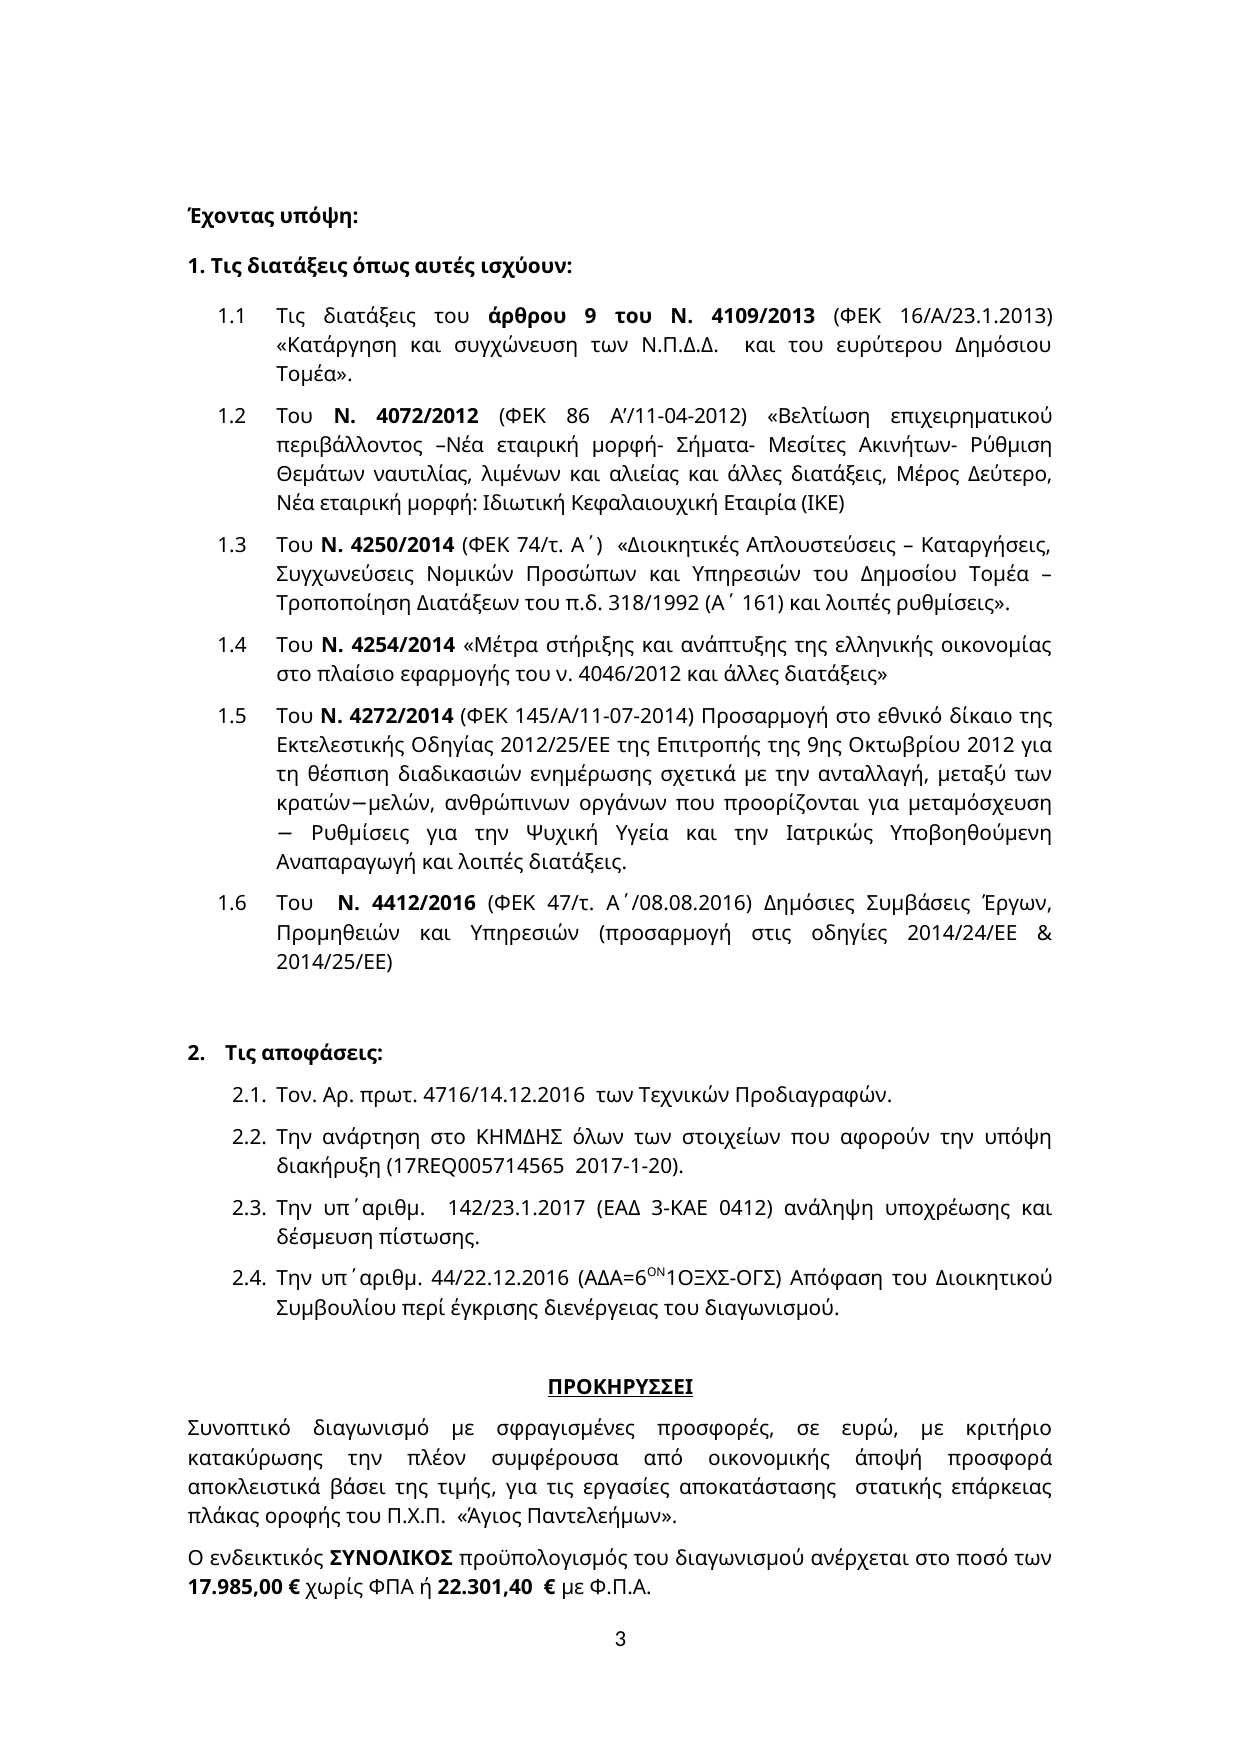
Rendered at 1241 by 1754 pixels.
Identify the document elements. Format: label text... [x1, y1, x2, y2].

list Του Ν. 4072/2012 (ΦΕΚ 86 Α’/11-04-2012) «Βελτίωση επιχειρηματικού περιβάλλοντος –Νέα εταιρική μορφή- Σήματα- Μεσίτες Ακινήτων- Ρύθμιση Θεμάτων ναυτιλίας, λιμένων και αλιείας και άλλες διατάξεις, Μέρος Δεύτερο, Νέα εταιρική μορφή: Ιδιωτική Κεφαλαιουχική Εταιρία (ΙΚΕ) [217, 400, 1053, 517]
list Την υπ΄αριθμ. 142/23.1.2017 (EAΔ 3-ΚΑΕ 0412) ανάληψη υποχρέωσης και δέσμευση πίστωσης. [232, 1192, 1053, 1250]
list Την ανάρτηση στο ΚΗΜΔΗΣ όλων των στοιχείων που αφορούν την υπόψη διακήρυξη (17REQ005714565 2017-1-20). [232, 1121, 1053, 1179]
subtitle ΠΡΟΚΗΡΥΣΣΕΙ [187, 1371, 1053, 1400]
list Του Ν. 4272/2014 (ΦΕΚ 145/Α/11-07-2014) Προσαρμογή στο εθνικό δίκαιο της Εκτελεστικής Οδηγίας 2012/25/ΕΕ της Επιτροπής της 9ης Οκτωβρίου 2012 για τη θέσπιση διαδικασιών ενημέρωσης σχετικά με την ανταλλαγή, μεταξύ των κρατών−μελών, ανθρώπινων οργάνων που προορίζονται για μεταμόσχευση − Ρυθμίσεις για την Ψυχική Υγεία και την Ιατρικώς Υποβοηθούμενη Αναπαραγωγή και λοιπές διατάξεις. [217, 700, 1053, 875]
list Τoν. Αρ. πρωτ. 4716/14.12.2016 των Τεχνικών Προδιαγραφών. [232, 1079, 1053, 1108]
list Του Ν. 4250/2014 (ΦΕΚ 74/τ. Α΄) «Διοικητικές Απλουστεύσεις – Καταργήσεις, Συγχωνεύσεις Νομικών Προσώπων και Υπηρεσιών του Δημοσίου Τομέα – Τροποποίηση Διατάξεων του π.δ. 318/1992 (Α΄ 161) και λοιπές ρυθμίσεις». [217, 529, 1053, 617]
subtitle Συνοπτικό διαγωνισμό με σφραγισμένες προσφορές, σε ευρώ, με κριτήριο κατακύρωσης την πλέον συμφέρουσα από οικονομικής άποψή προσφορά αποκλειστικά βάσει της τιμής, για τις εργασίες αποκατάστασης στατικής επάρκειας πλάκας οροφής του Π.Χ.Π. «Άγιος Παντελεήμων». [187, 1412, 1053, 1529]
list Τις διατάξεις του άρθρου 9 του Ν. 4109/2013 (ΦΕΚ 16/Α/23.1.2013) «Κατάργηση και συγχώνευση των Ν.Π.Δ.Δ. και του ευρύτερου Δημόσιου Τομέα». [217, 300, 1053, 387]
list Του Ν. 4254/2014 «Μέτρα στήριξης και ανάπτυξης της ελληνικής οικονομίας στο πλαίσιο εφαρμογής του ν. 4046/2012 και άλλες διατάξεις» [217, 629, 1053, 687]
list Την υπ΄αριθμ. 44/22.12.2016 (ΑΔΑ=6ΟΝ1ΟΞΧΣ-ΟΓΣ) Απόφαση του Διοικητικού Συμβουλίου περί έγκρισης διενέργειας του διαγωνισμού. [232, 1262, 1053, 1321]
text 1. Τις διατάξεις όπως αυτές ισχύουν: [187, 250, 1053, 279]
text Ο ενδεικτικός ΣΥΝΟΛΙΚΟΣ προϋπολογισμός του διαγωνισμού ανέρχεται στο ποσό των 17.985,00 € χωρίς ΦΠΑ ή 22.301,40 € με Φ.Π.Α. [187, 1542, 1053, 1600]
list Του N. 4412/2016 (ΦΕΚ 47/τ. Α΄/08.08.2016) Δημόσιες Συμβάσεις Έργων, Προμηθειών και Υπηρεσιών (προσαρμογή στις οδηγίες 2014/24/ΕΕ & 2014/25/ΕΕ) [217, 887, 1053, 975]
list Τις αποφάσεις: [187, 1037, 1053, 1067]
text Έχοντας υπόψη: [187, 200, 1053, 229]
